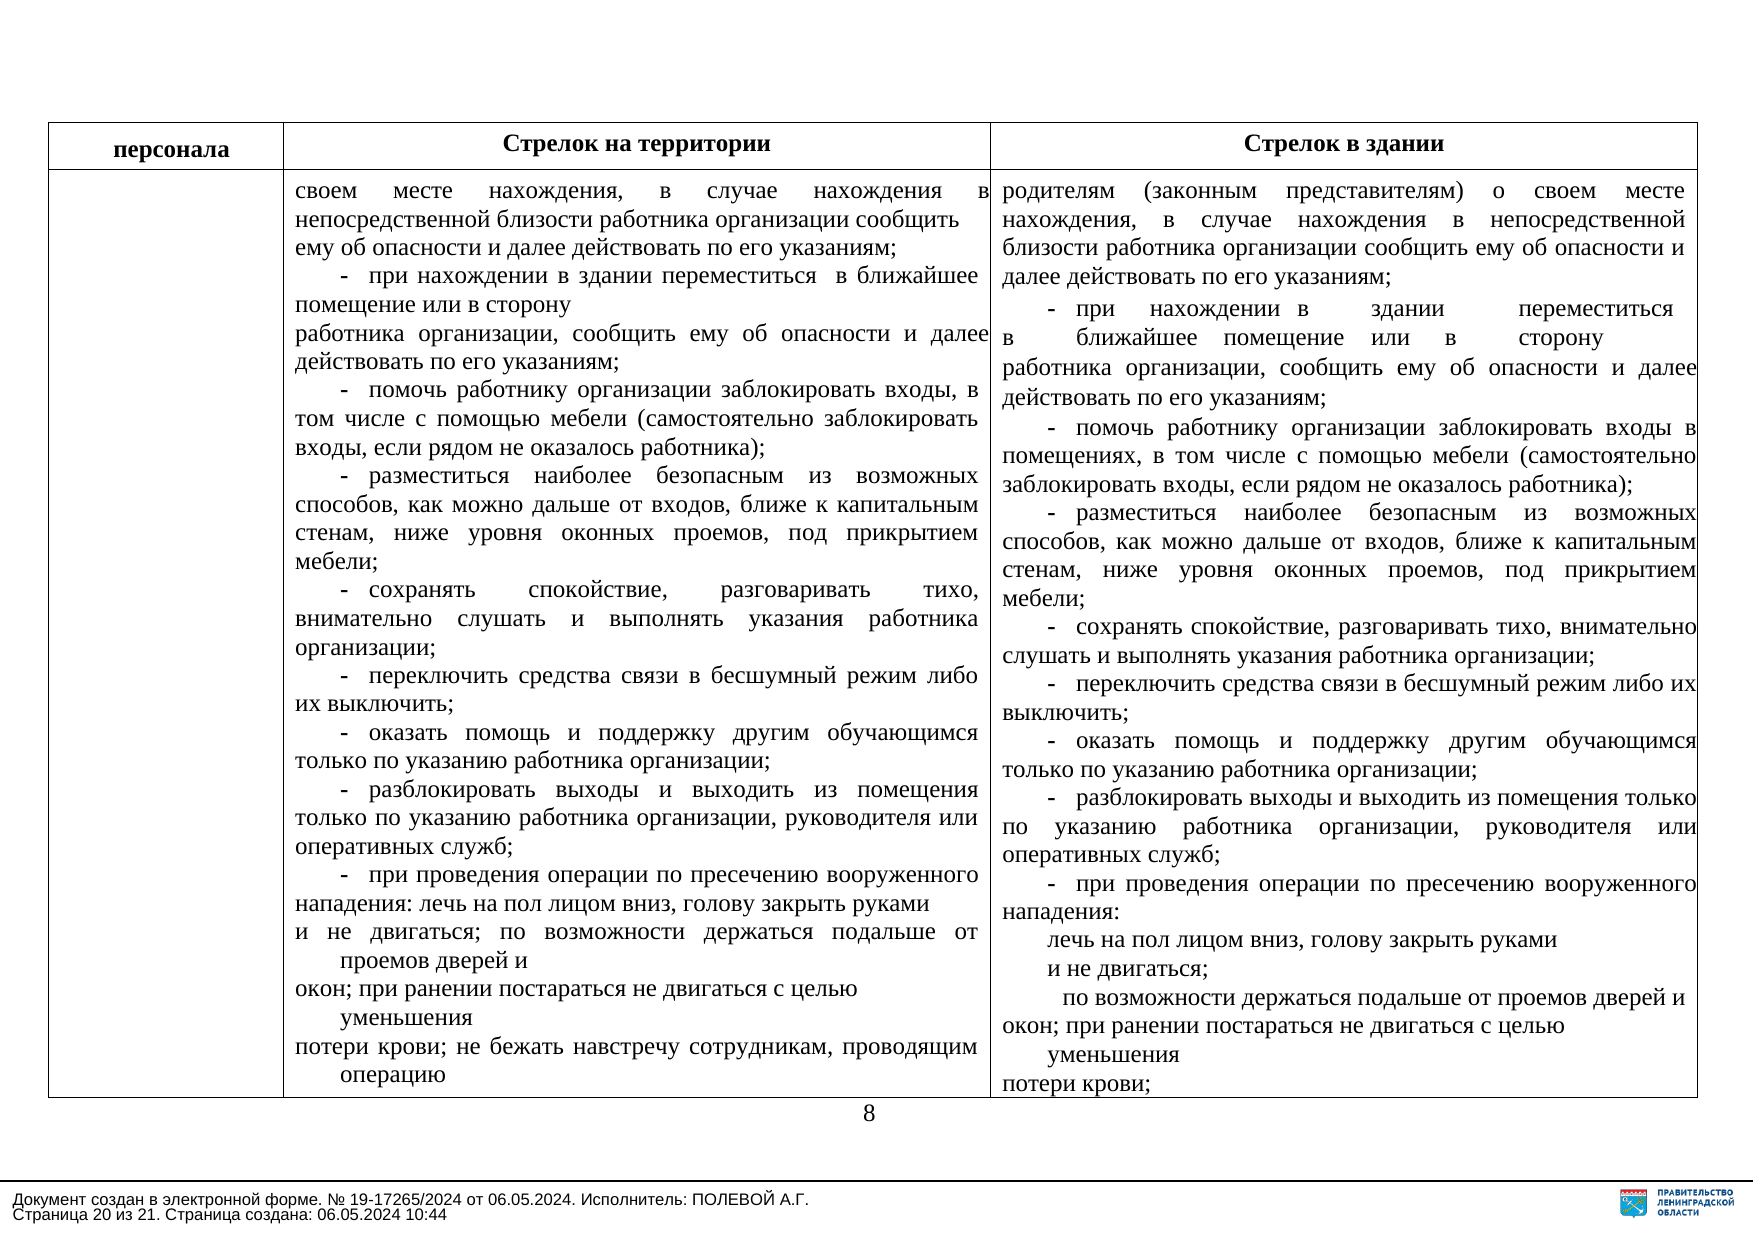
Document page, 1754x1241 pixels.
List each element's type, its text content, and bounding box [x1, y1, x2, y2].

table_cell своем месте нахождения, в случае нахождения в непосредственной близости работника организации сообщить ему об опасности и далее действовать по его указаниям; при нахождении в здании переместиться в ближайшее помещение или в сторону работника организации, сообщить ему об опасности и далее действовать по его указаниям; помочь работнику организации заблокировать входы, в том числе с помощью мебели (самостоятельно заблокировать входы, если рядом не оказалось работника); разместиться наиболее безопасным из возможных способов, как можно дальше от входов, ближе к капитальным стенам, ниже уровня оконных проемов, под прикрытием мебели; сохранять спокойствие, разговаривать тихо, внимательно слушать и выполнять указания работника организации; переключить средства связи в бесшумный режим либо их выключить; оказать помощь и поддержку другим обучающимся только по указанию работника организации; разблокировать выходы и выходить из помещения только по указанию работника организации, руководителя или оперативных служб; при проведения операции по пресечению вооруженного нападения: лечь на пол лицом вниз, голову закрыть руками и не двигаться; по возможности держаться подальше от проемов дверей и окон; при ранении постараться не двигаться с целью уменьшения потери крови; не бежать навстречу сотрудникам, проводящим операцию [284, 170, 990, 1097]
table_cell [49, 170, 283, 1097]
table_header Категория персонала [49, 123, 283, 169]
table_cell родителям (законным представителям) о своем месте нахождения, в случае нахождения в непосредственной близости работника организации сообщить ему об опасности и далее действовать по его указаниям; при нахождении в здании переместиться в ближайшее помещение или в сторону работника организации, сообщить ему об опасности и далее действовать по его указаниям; помочь работнику организации заблокировать входы в помещениях, в том числе с помощью мебели (самостоятельно заблокировать входы, если рядом не оказалось работника); разместиться наиболее безопасным из возможных способов, как можно дальше от входов, ближе к капитальным стенам, ниже уровня оконных проемов, под прикрытием мебели; сохранять спокойствие, разговаривать тихо, внимательно слушать и выполнять указания работника организации; переключить средства связи в бесшумный режим либо их выключить; оказать помощь и поддержку другим обучающимся только по указанию работника организации; разблокировать выходы и выходить из помещения только по указанию работника организации, руководителя или оперативных служб; при проведения операции по пресечению вооруженного нападения: лечь на пол лицом вниз, голову закрыть руками и не двигаться; по возможности держаться подальше от проемов дверей и окон; при ранении постараться не двигаться с целью уменьшения потери крови; [991, 170, 1697, 1097]
table_cell Стрелок на территории [284, 123, 990, 169]
picture [1609, 1182, 1754, 1222]
text 8 [863, 1098, 1707, 1126]
table_cell Стрелок в здании [991, 123, 1697, 169]
